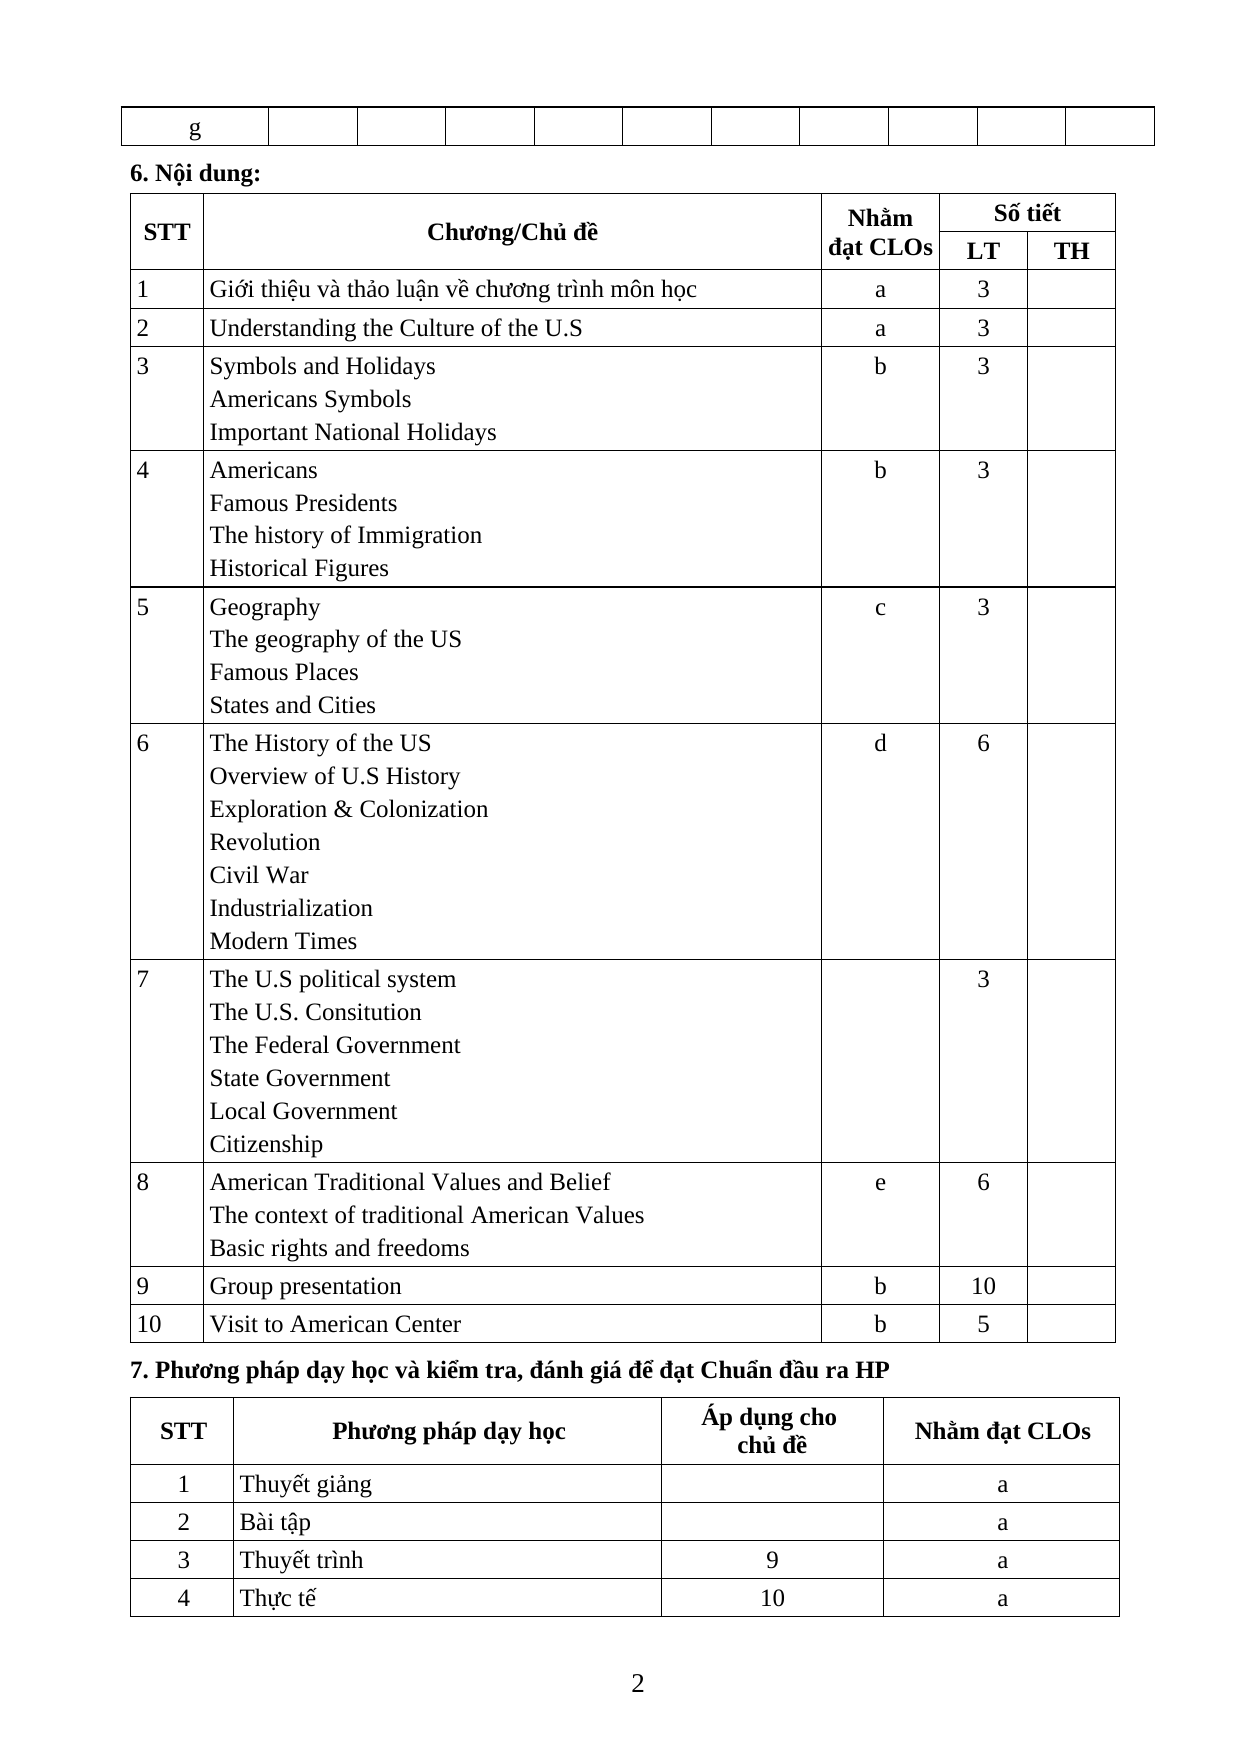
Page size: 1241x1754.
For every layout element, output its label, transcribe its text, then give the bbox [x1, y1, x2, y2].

table_cell [535, 108, 622, 144]
table_cell 10 [662, 1579, 883, 1616]
table_cell b [822, 451, 939, 586]
table_cell b [822, 1305, 939, 1342]
table_header Nhằm đạt CLOs [884, 1398, 1119, 1463]
table_cell Giới thiệu và thảo luận về chương trình môn học [204, 270, 821, 307]
table_cell 9 [662, 1541, 883, 1578]
table_header Áp dụng cho chủ đề [662, 1398, 883, 1463]
table_cell 6 [131, 724, 203, 959]
table_cell a [884, 1503, 1119, 1540]
table_cell [1066, 108, 1154, 144]
table_cell The U.S political system The U.S. Consitution The Federal Government State Government Local Government Citizenship [204, 960, 821, 1162]
text 7. Phương pháp dạy học và kiểm tra, đánh giá để đạt Chuẩn đầu ra HP [130, 1355, 1146, 1384]
table_cell 9 [131, 1267, 203, 1304]
table_cell a [822, 309, 939, 346]
table_cell [712, 108, 799, 144]
table_cell 3 [131, 347, 203, 449]
table_cell Thuyết giảng [234, 1465, 661, 1502]
table_cell d [822, 724, 939, 959]
table_cell 3 [940, 309, 1027, 346]
table_cell 7 [131, 960, 203, 1162]
table_cell Bài tập [234, 1503, 661, 1540]
table_header STT [131, 194, 203, 269]
table_cell American Traditional Values and Belief The context of traditional American Values Basic rights and freedoms [204, 1163, 821, 1266]
table_cell [358, 108, 445, 144]
table_cell The History of the US Overview of U.S History Exploration & Colonization Revolution Civil War Industrialization Modern Times [204, 724, 821, 959]
table_cell Symbols and Holidays Americans Symbols Important National Holidays [204, 347, 821, 449]
table_cell 3 [940, 451, 1027, 586]
table_cell [1028, 347, 1115, 449]
table_cell [1028, 1305, 1115, 1342]
table_cell 4 [131, 1579, 233, 1616]
table_cell [889, 108, 977, 144]
table_cell 1 [131, 1465, 233, 1502]
table_cell [662, 1503, 883, 1540]
table_cell [1028, 724, 1115, 959]
table_cell 6 [940, 724, 1027, 959]
table_cell LT [940, 232, 1027, 269]
table_cell 2 [131, 1503, 233, 1540]
table_cell Visit to American Center [204, 1305, 821, 1342]
table_cell e [822, 1163, 939, 1266]
table_cell 3 [940, 347, 1027, 449]
table_cell a [822, 270, 939, 307]
table_cell 5 [131, 588, 203, 723]
table_cell 3 [131, 1541, 233, 1578]
table_cell Group presentation [204, 1267, 821, 1304]
table_cell c [822, 588, 939, 723]
table_cell 10 [131, 1305, 203, 1342]
table_cell [662, 1465, 883, 1502]
table_cell a [884, 1541, 1119, 1578]
table_cell [1028, 960, 1115, 1162]
table_cell [1028, 1267, 1115, 1304]
table_cell [1028, 451, 1115, 586]
table_cell g [122, 108, 268, 144]
table_header Số tiết [940, 194, 1115, 231]
table_cell [1028, 270, 1115, 307]
table_cell 3 [940, 588, 1027, 723]
table_cell 6 [940, 1163, 1027, 1266]
table_cell 10 [940, 1267, 1027, 1304]
table_cell [446, 108, 534, 144]
table_header Nhằm đạt CLOs [822, 194, 939, 269]
table_cell b [822, 347, 939, 449]
table_cell a [884, 1579, 1119, 1616]
table_cell [800, 108, 888, 144]
table_cell [623, 108, 711, 144]
table_cell TH [1028, 232, 1115, 269]
table_cell [1028, 588, 1115, 723]
table_cell [1028, 1163, 1115, 1266]
table_header STT [131, 1398, 233, 1463]
table_header Phương pháp dạy học [234, 1398, 661, 1463]
table_cell 4 [131, 451, 203, 586]
table_cell Understanding the Culture of the U.S [204, 309, 821, 346]
table_cell Americans Famous Presidents The history of Immigration Historical Figures [204, 451, 821, 586]
table_cell a [884, 1465, 1119, 1502]
text 6. Nội dung: [130, 158, 1146, 187]
table_cell b [822, 1267, 939, 1304]
table_cell Thực tế [234, 1579, 661, 1616]
table_cell 1 [131, 270, 203, 307]
table_cell [978, 108, 1065, 144]
table_cell 3 [940, 270, 1027, 307]
table_cell Thuyết trình [234, 1541, 661, 1578]
table_cell Geography The geography of the US Famous Places States and Cities [204, 588, 821, 723]
table_cell [269, 108, 357, 144]
table_cell [822, 960, 939, 1162]
table_cell 3 [940, 960, 1027, 1162]
table_cell 8 [131, 1163, 203, 1266]
table_cell [1028, 309, 1115, 346]
table_header Chương/Chủ đề [204, 194, 821, 269]
table_cell 5 [940, 1305, 1027, 1342]
table_cell 2 [131, 309, 203, 346]
